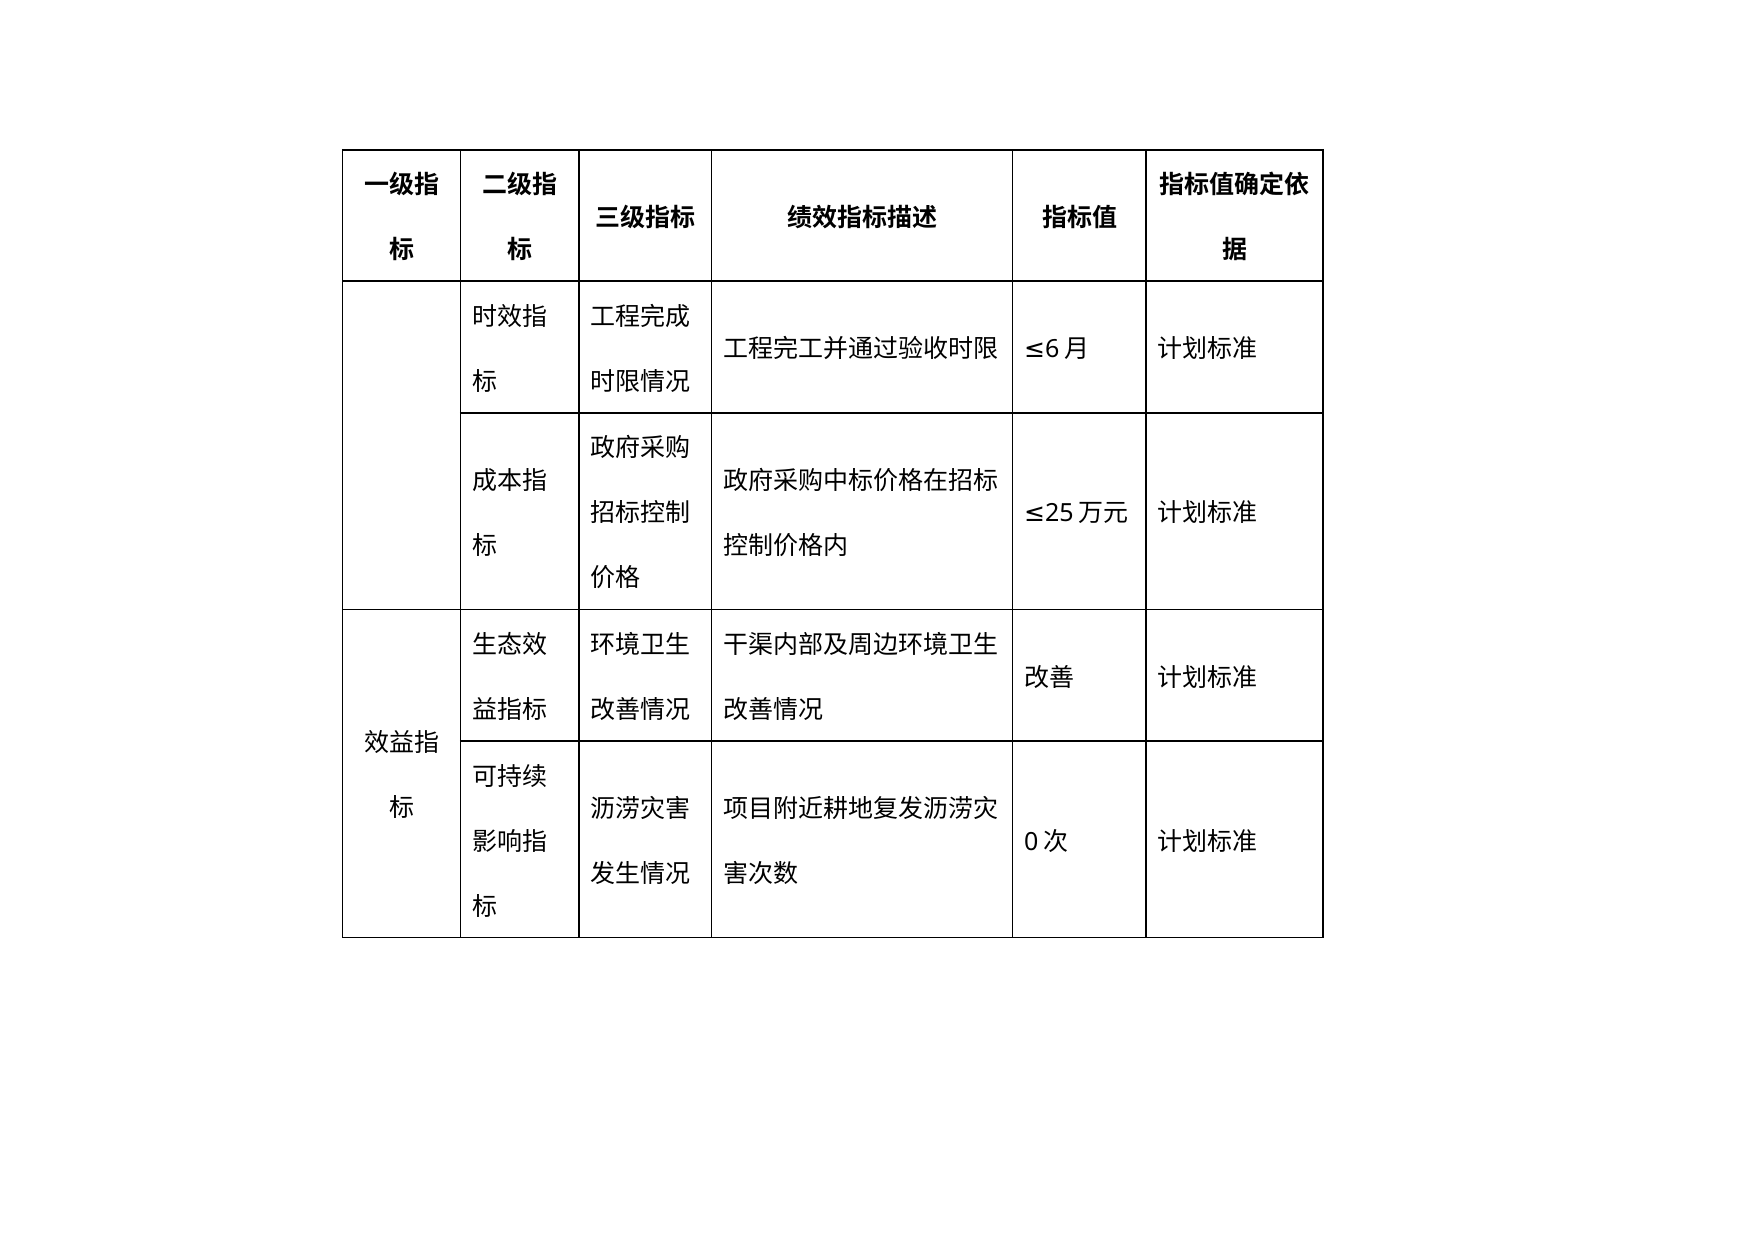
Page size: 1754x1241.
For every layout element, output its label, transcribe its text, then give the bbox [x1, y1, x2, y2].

table_cell ≤6月 [1013, 282, 1145, 412]
table_cell ≤25万元 [1013, 414, 1145, 608]
table_header 一级指标 [343, 151, 460, 280]
table_cell 时效指标 [461, 282, 578, 412]
table_header 二级指标 [461, 151, 578, 280]
table_cell 生态效益指标 [461, 610, 578, 740]
table_cell 可持续影响指标 [461, 742, 578, 937]
table_cell 0次 [1013, 742, 1145, 937]
table_cell 政府采购中标价格在招标控制价格内 [712, 414, 1012, 608]
table_cell 计划标准 [1147, 414, 1322, 608]
table_cell 成本指标 [461, 414, 578, 608]
table_cell 工程完成时限情况 [580, 282, 711, 412]
table_header 三级指标 [580, 151, 711, 280]
table_cell 计划标准 [1147, 610, 1322, 740]
table_header 指标值 [1013, 151, 1145, 280]
table_cell 效益指标 [343, 610, 460, 937]
table_cell 工程完工并通过验收时限 [712, 282, 1012, 412]
table_cell 政府采购招标控制价格 [580, 414, 711, 608]
table_cell 计划标准 [1147, 742, 1322, 937]
table_cell 改善 [1013, 610, 1145, 740]
table_cell 计划标准 [1147, 282, 1322, 412]
table_cell 沥涝灾害发生情况 [580, 742, 711, 937]
table_header 绩效指标描述 [712, 151, 1012, 280]
table_header 指标值确定依据 [1147, 151, 1322, 280]
table_cell 干渠内部及周边环境卫生改善情况 [712, 610, 1012, 740]
table_cell 环境卫生改善情况 [580, 610, 711, 740]
table_cell 项目附近耕地复发沥涝灾害次数 [712, 742, 1012, 937]
